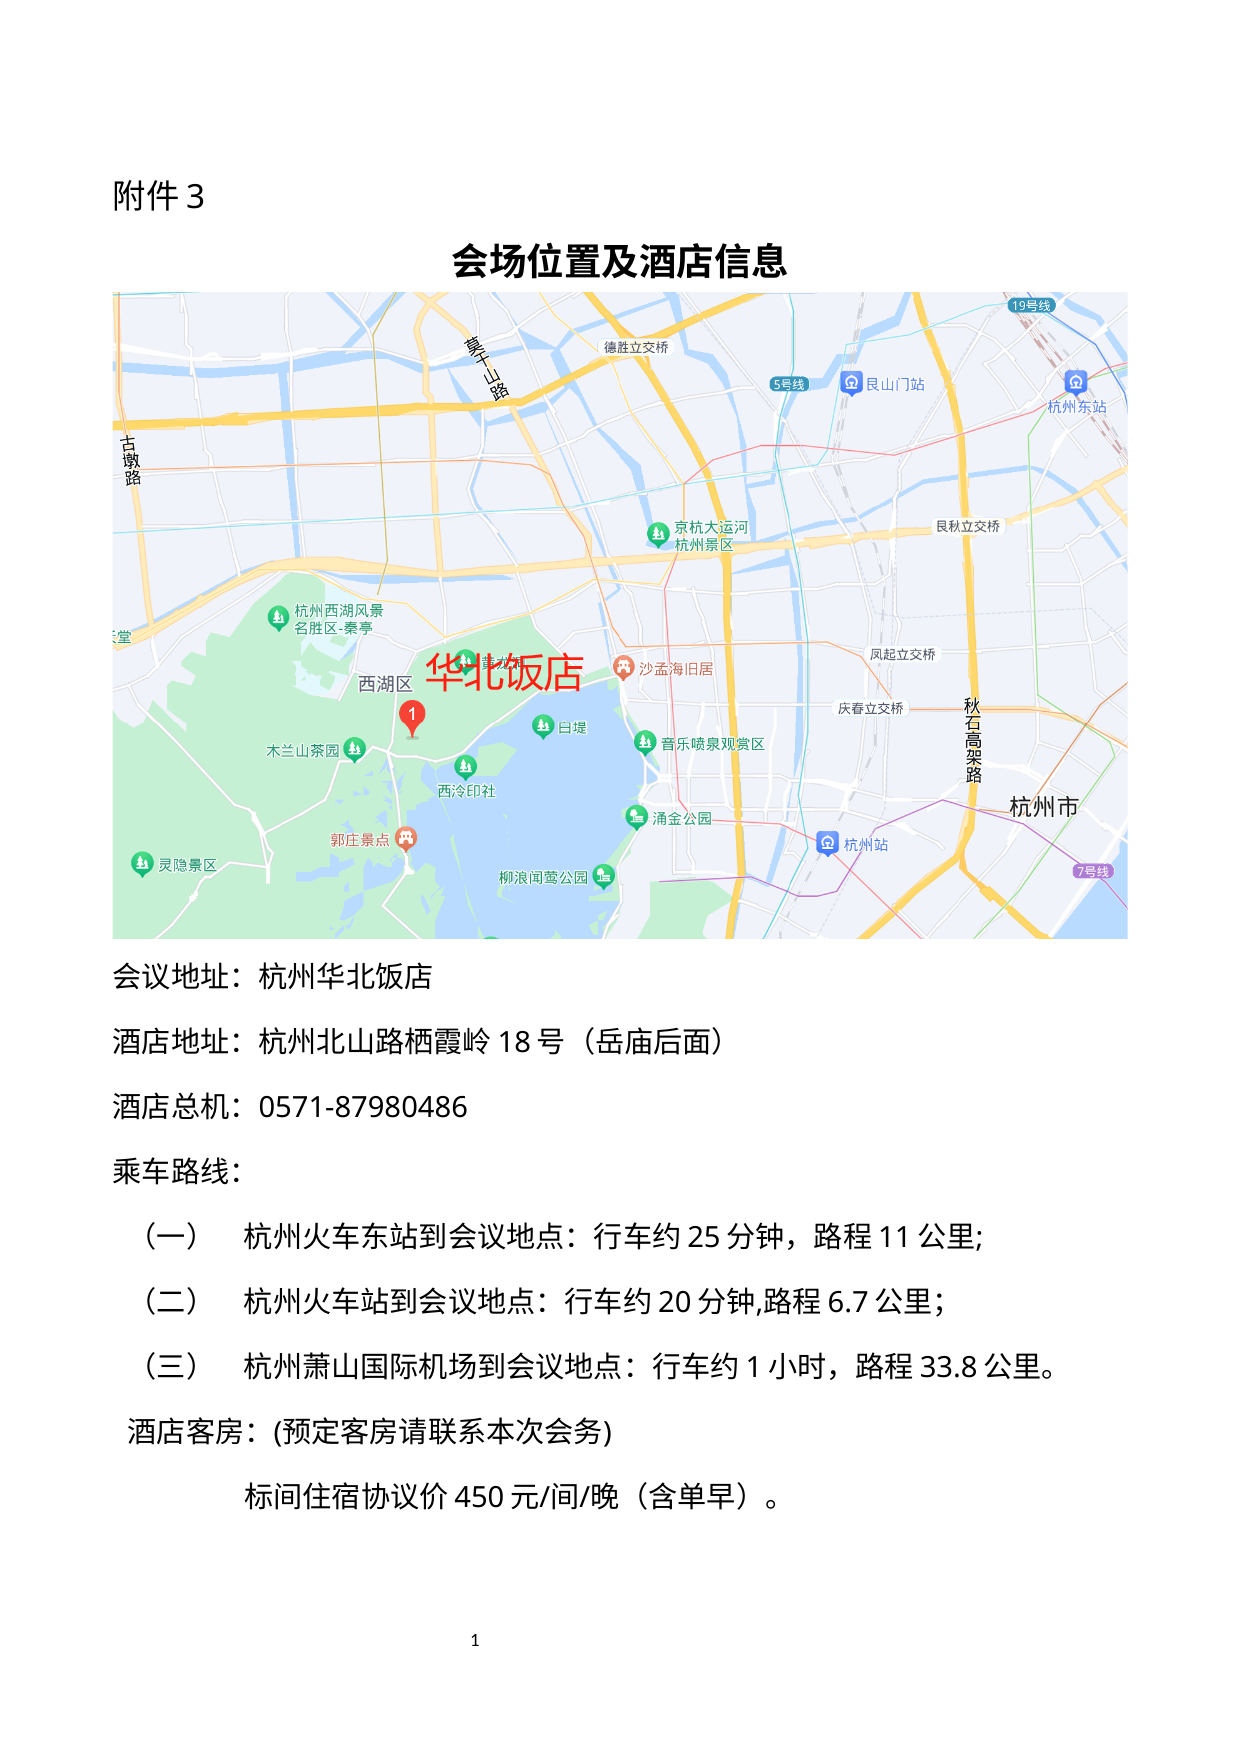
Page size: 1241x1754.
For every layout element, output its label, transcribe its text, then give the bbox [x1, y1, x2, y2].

text 酒店地址：杭州北山路栖霞岭18号（岳庙后面） [112, 1007, 1128, 1072]
list 杭州火车东站到会议地点：行车约25分钟，路程11公里; [127, 1202, 1128, 1267]
text 酒店客房：(预定客房请联系本次会务) [127, 1397, 1128, 1462]
text 乘车路线： [112, 1137, 1128, 1202]
picture [112, 292, 1128, 939]
list 杭州萧山国际机场到会议地点：行车约1小时，路程33.8公里。 [127, 1332, 1128, 1397]
list 杭州火车站到会议地点：行车约20分钟,路程6.7公里； [127, 1267, 1128, 1332]
text 酒店总机：0571-87980486 [112, 1072, 1128, 1137]
text 附件3 [112, 162, 1128, 227]
text 会议地址：杭州华北饭店 [112, 942, 1128, 1007]
list 标间住宿协议价450元/间/晚（含单早）。 [127, 1462, 1128, 1527]
text 会场位置及酒店信息 [112, 227, 1128, 292]
